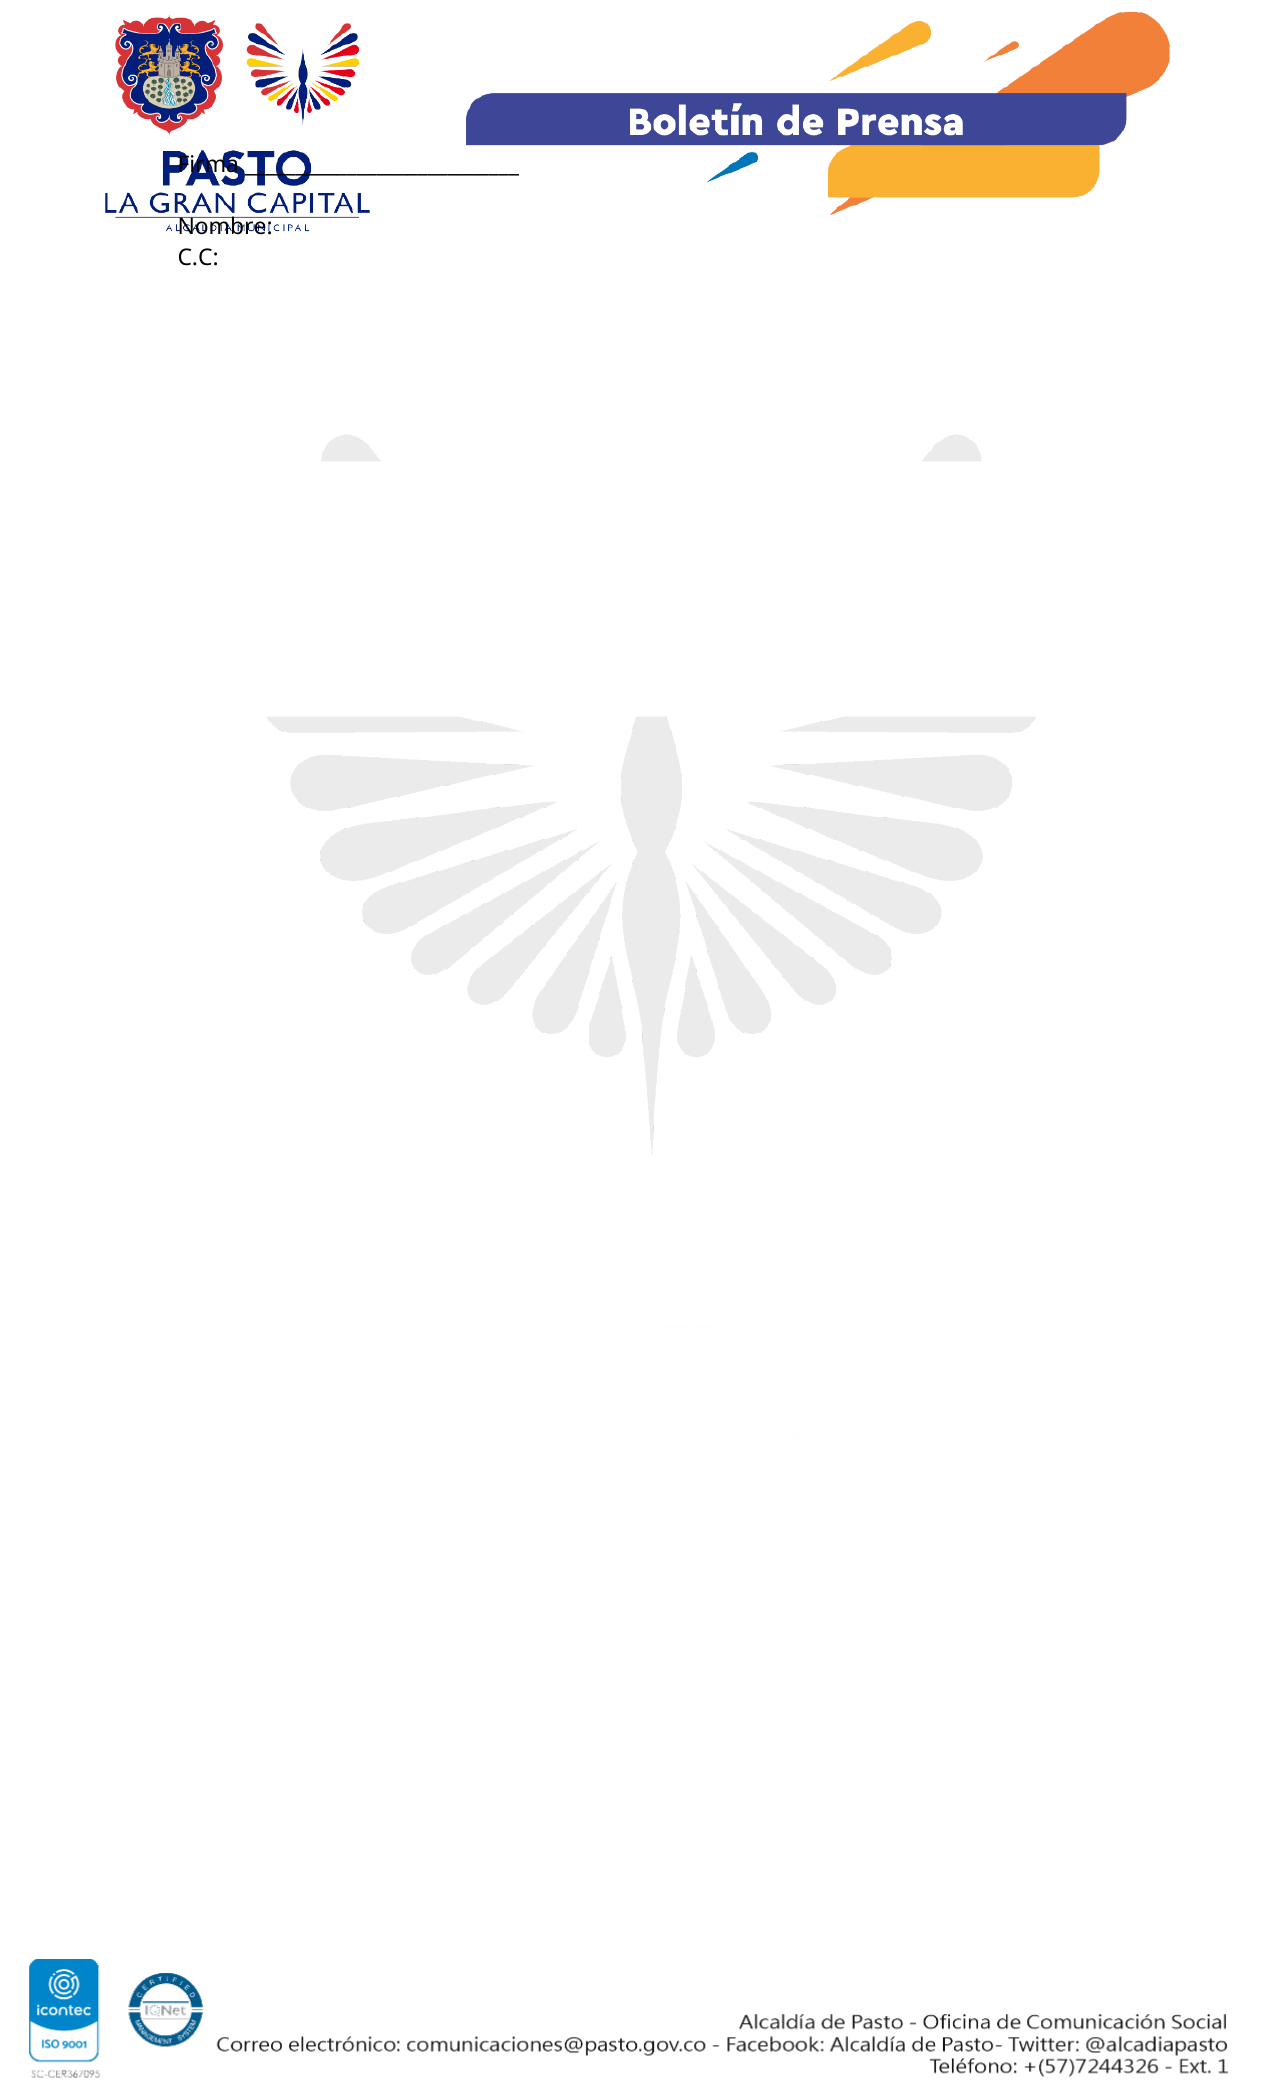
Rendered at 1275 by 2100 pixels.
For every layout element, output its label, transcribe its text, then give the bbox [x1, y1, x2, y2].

picture [50, 2008, 66, 2015]
picture [19, 0, 1256, 1591]
text Firma ___________________________ [177, 148, 1098, 179]
picture [59, 1979, 69, 1987]
picture [38, 2006, 47, 2015]
picture [75, 2008, 90, 2015]
picture [49, 1977, 53, 1993]
text Nombre: [177, 210, 1098, 241]
picture [74, 1976, 79, 1994]
text C.C: [177, 241, 1098, 273]
picture [55, 1995, 71, 1999]
picture [0, 1959, 1275, 2100]
